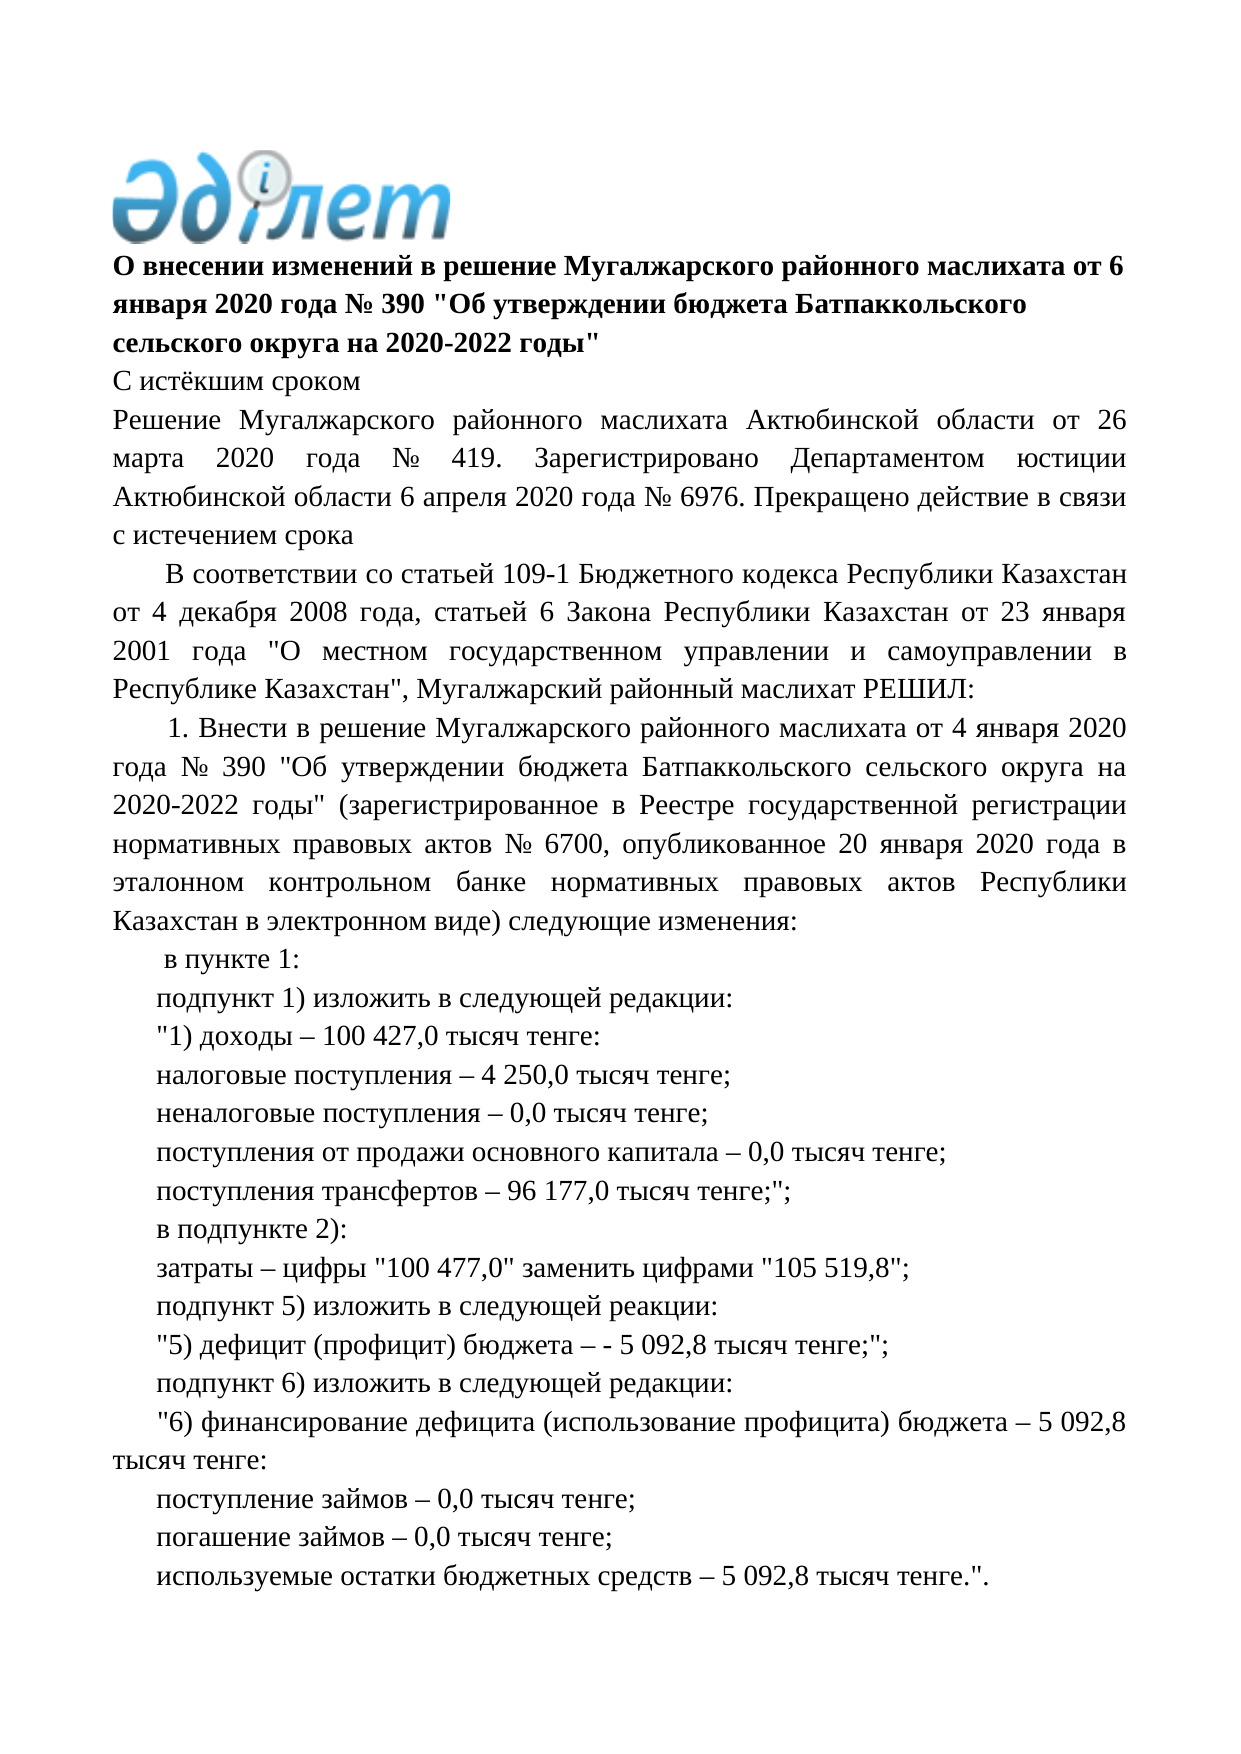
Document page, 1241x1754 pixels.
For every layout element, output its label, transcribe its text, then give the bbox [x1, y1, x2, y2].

text налоговые поступления – 4 250,0 тысяч тенге; [112, 1057, 1128, 1091]
text "5) дефицит (профицит) бюджета – - 5 092,8 тысяч тенге;"; [112, 1327, 1128, 1360]
text "1) доходы – 100 427,0 тысяч тенге: [112, 1018, 1128, 1052]
text погашение займов – 0,0 тысяч тенге; [112, 1519, 1128, 1553]
text поступление займов – 0,0 тысяч тенге; [112, 1481, 1128, 1514]
picture [112, 150, 451, 244]
text подпункт 1) изложить в следующей редакции: [112, 980, 1128, 1013]
text поступления от продажи основного капитала – 0,0 тысяч тенге; [112, 1134, 1128, 1168]
text в пункте 1: [112, 941, 1128, 975]
text "6) финансирование дефицита (использование профицита) бюджета – 5 092,8 тысяч тенге: [112, 1404, 1128, 1476]
text в подпункте 2): [112, 1211, 1128, 1245]
text 1. Внести в решение Мугалжарского районного маслихата от 4 января 2020 года № 390 "Об утверждении бюджета Батпаккольского сельского округа на 2020-2022 годы" (зарегистрированное в Реестре государственной регистрации нормативных правовых актов № 6700, опубликованное 20 января 2020 года в эталонном контрольном банке нормативных правовых актов Республики Казахстан в электронном виде) следующие изменения: [112, 710, 1128, 936]
text затраты – цифры "100 477,0" заменить цифрами "105 519,8"; [112, 1250, 1128, 1283]
text используемые остатки бюджетных средств – 5 092,8 тысяч тенге.". [112, 1558, 1128, 1592]
text подпункт 5) изложить в следующей реакции: [112, 1288, 1128, 1322]
text О внесении изменений в решение Мугалжарского районного маслихата от 6 января 2020 года № 390 "Об утверждении бюджета Батпаккольского сельского округа на 2020-2022 годы" [112, 248, 1128, 358]
text поступления трансфертов – 96 177,0 тысяч тенге;"; [112, 1173, 1128, 1206]
text В соответствии со статьей 109-1 Бюджетного кодекса Республики Казахстан от 4 декабря 2008 года, статьей 6 Закона Республики Казахстан от 23 января 2001 года "О местном государственном управлении и самоуправлении в Республике Казахстан", Мугалжарский районный маслихат РЕШИЛ: [112, 556, 1128, 705]
text неналоговые поступления – 0,0 тысяч тенге; [112, 1096, 1128, 1129]
text С истёкшим сроком [112, 363, 1128, 397]
text подпункт 6) изложить в следующей редакции: [112, 1365, 1128, 1399]
text Решение Мугалжарского районного маслихата Актюбинской области от 26 марта 2020 года № 419. Зарегистрировано Департаментом юстиции Актюбинской области 6 апреля 2020 года № 6976. Прекращено действие в связи с истечением срока [112, 402, 1128, 551]
